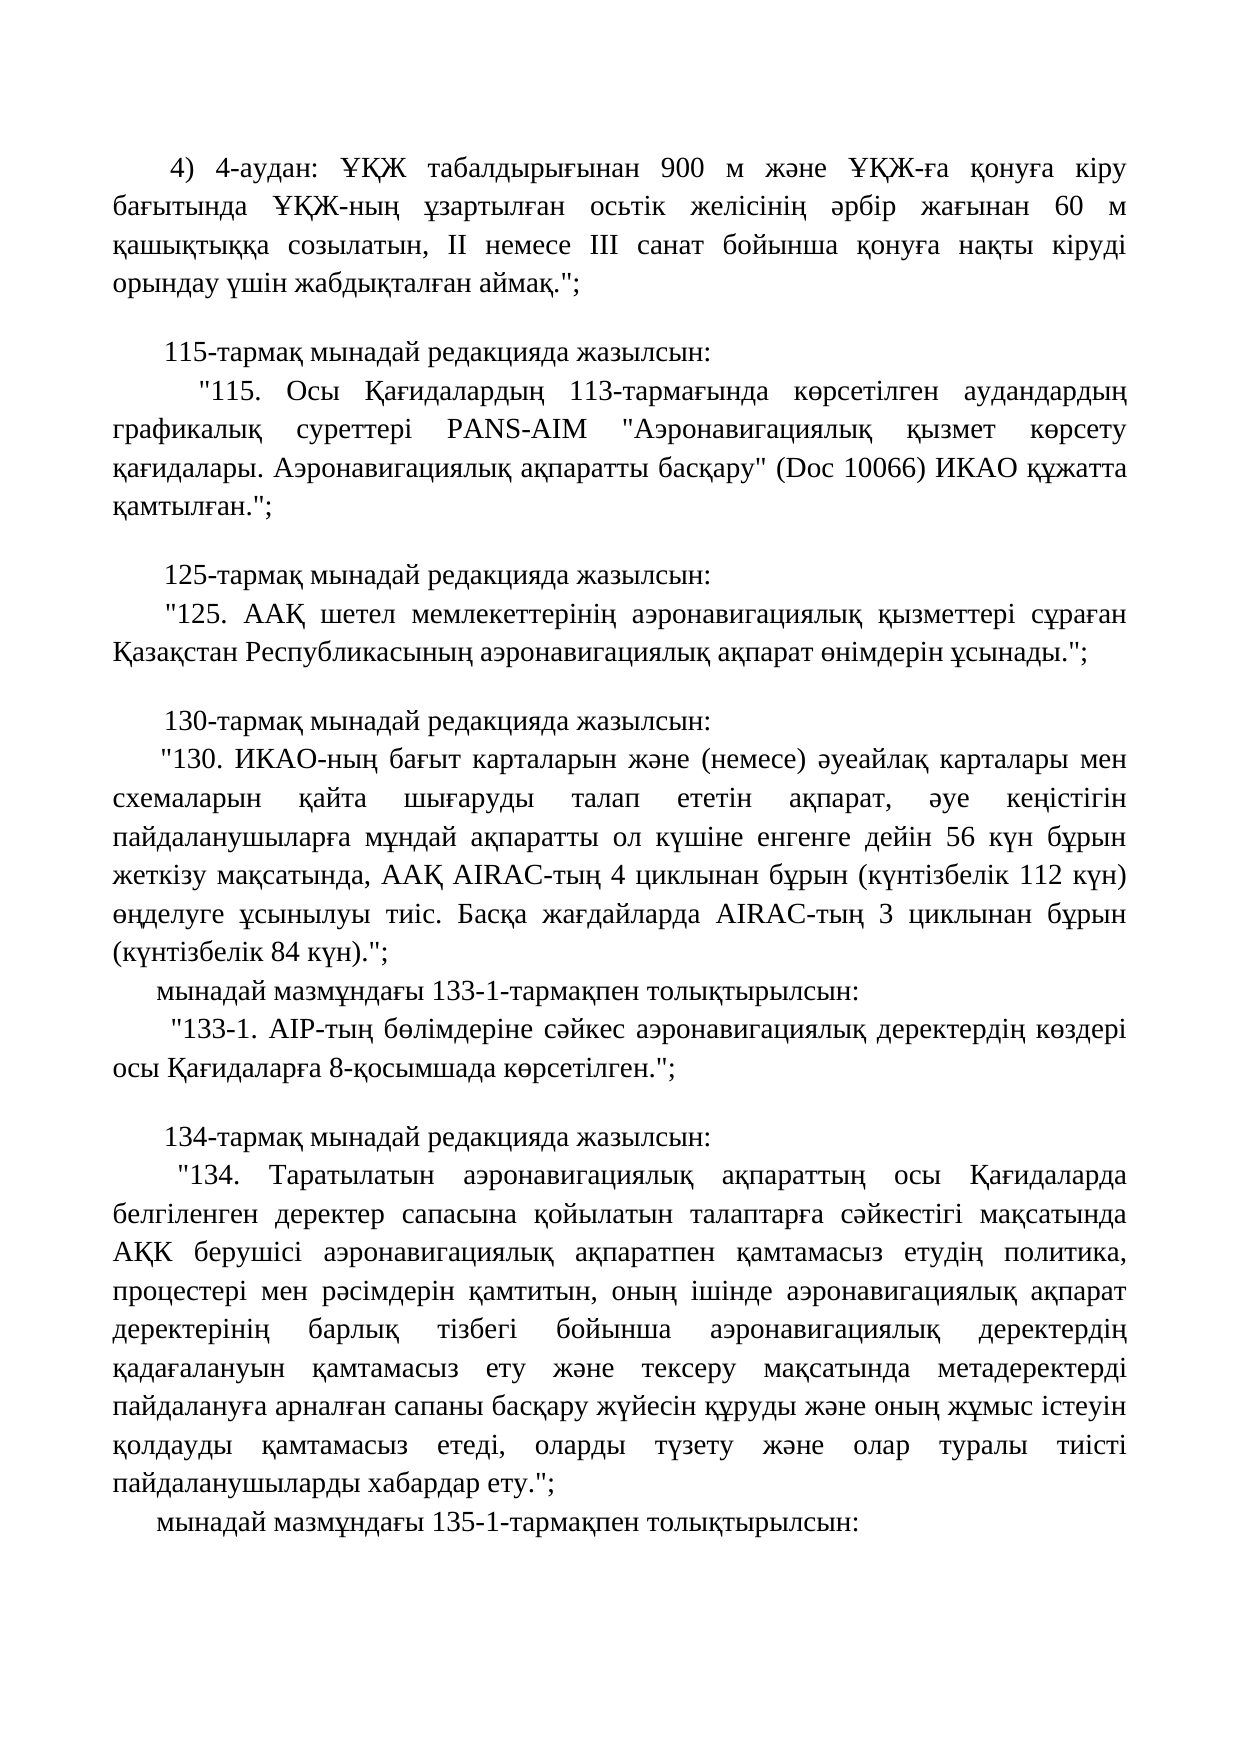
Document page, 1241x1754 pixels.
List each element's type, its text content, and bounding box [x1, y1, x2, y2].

text 125-тармақ мынадай редакцияда жазылсын: [112, 557, 1128, 591]
text 130-тармақ мынадай редакцияда жазылсын: [112, 703, 1128, 737]
text мынадай мазмұндағы 133-1-тармақпен толықтырылсын: [112, 973, 1128, 1006]
text 4) 4-аудан: ҰҚЖ табалдырығынан 900 м және ҰҚЖ-ға қонуға кіру бағытында ҰҚЖ-ның ұзартылған осьтік желісінің әрбір жағынан 60 м қашықтыққа созылатын, II немесе III санат бойынша қонуға нақты кіруді орындау үшін жабдықталған аймақ."; [112, 150, 1128, 299]
text "130. ИКАО-ның бағыт карталарын және (немесе) әуеайлақ карталары мен схемаларын қайта шығаруды талап ететін ақпарат, әуе кеңістігін пайдаланушыларға мұндай ақпаратты ол күшіне енгенге дейін 56 күн бұрын жеткізу мақсатында, ААҚ АІRАС-тың 4 циклынан бұрын (күнтізбелік 112 күн) өңделуге ұсынылуы тиіс. Басқа жағдайларда АIRАС-тың 3 циклынан бұрын (күнтізбелік 84 күн)."; [112, 742, 1128, 968]
text 115-тармақ мынадай редакцияда жазылсын: [112, 334, 1128, 368]
text "125. ААҚ шетел мемлекеттерінің аэронавигациялық қызметтері сұраған Қазақстан Республикасының аэронавигациялық ақпарат өнімдерін ұсынады."; [112, 596, 1128, 668]
text "133-1. AIP-тың бөлімдеріне сәйкес аэронавигациялық деректердің көздері осы Қағидаларға 8-қосымшада көрсетілген."; [112, 1011, 1128, 1083]
text "134. Таратылатын аэронавигациялық ақпараттың осы Қағидаларда белгіленген деректер сапасына қойылатын талаптарға сәйкестігі мақсатында АҚК берушісі аэронавигациялық ақпаратпен қамтамасыз етудің политика, процестері мен рәсімдерін қамтитын, оның ішінде аэронавигациялық ақпарат деректерінің барлық тізбегі бойынша аэронавигациялық деректердің қадағалануын қамтамасыз ету және тексеру мақсатында метадеректерді пайдалануға арналған сапаны басқару жүйесін құруды және оның жұмыс істеуін қолдауды қамтамасыз етеді, оларды түзету және олар туралы тиісті пайдаланушыларды хабардар ету."; [112, 1157, 1128, 1499]
text мынадай мазмұндағы 135-1-тармақпен толықтырылсын: [112, 1504, 1128, 1538]
text "115. Осы Қағидалардың 113-тармағында көрсетілген аудандардың графикалық суреттері PANS-AIM "Аэронавигациялық қызмет көрсету қағидалары. Аэронавигациялық ақпаратты басқару" (Doc 10066) ИКАО құжатта қамтылған."; [112, 373, 1128, 522]
text 134-тармақ мынадай редакцияда жазылсын: [112, 1119, 1128, 1152]
